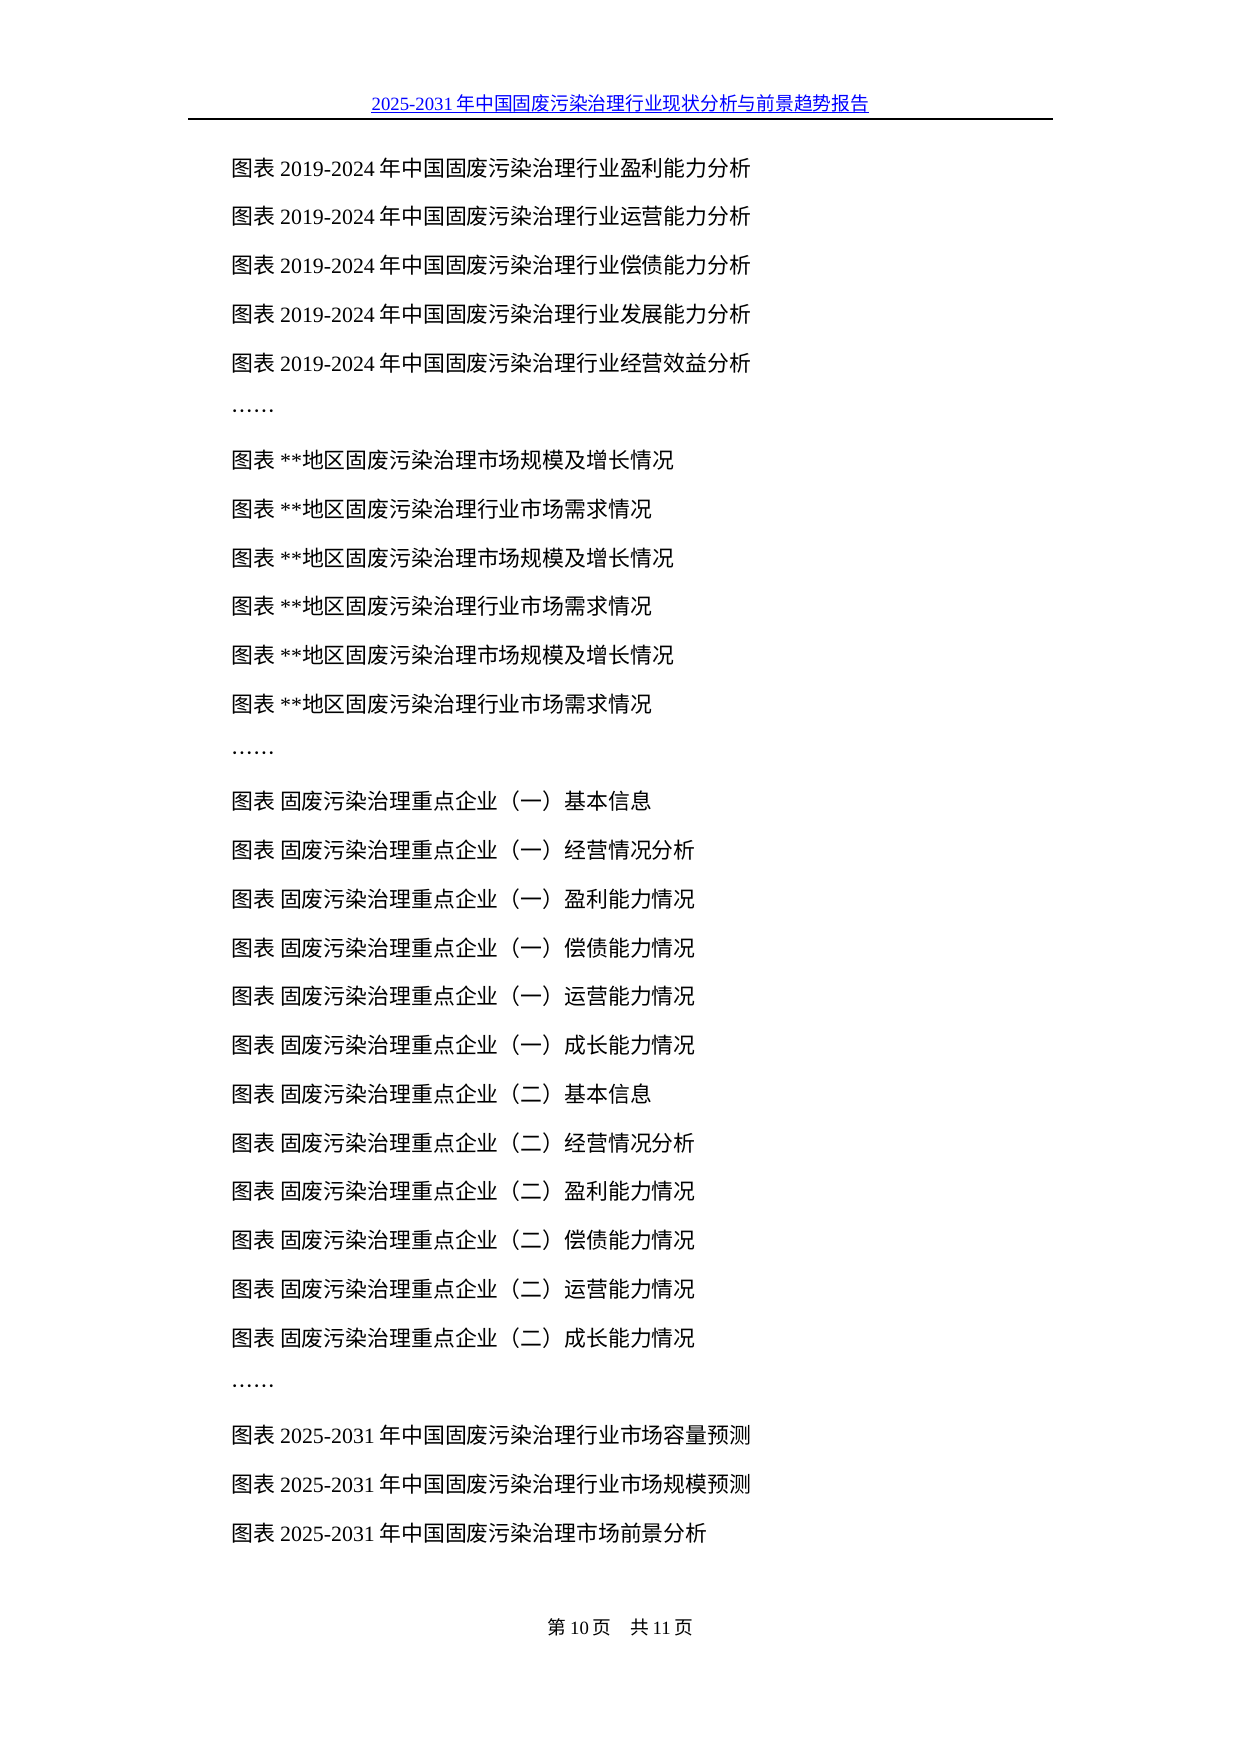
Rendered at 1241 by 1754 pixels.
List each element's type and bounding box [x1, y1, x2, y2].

text [187, 150, 1053, 1548]
